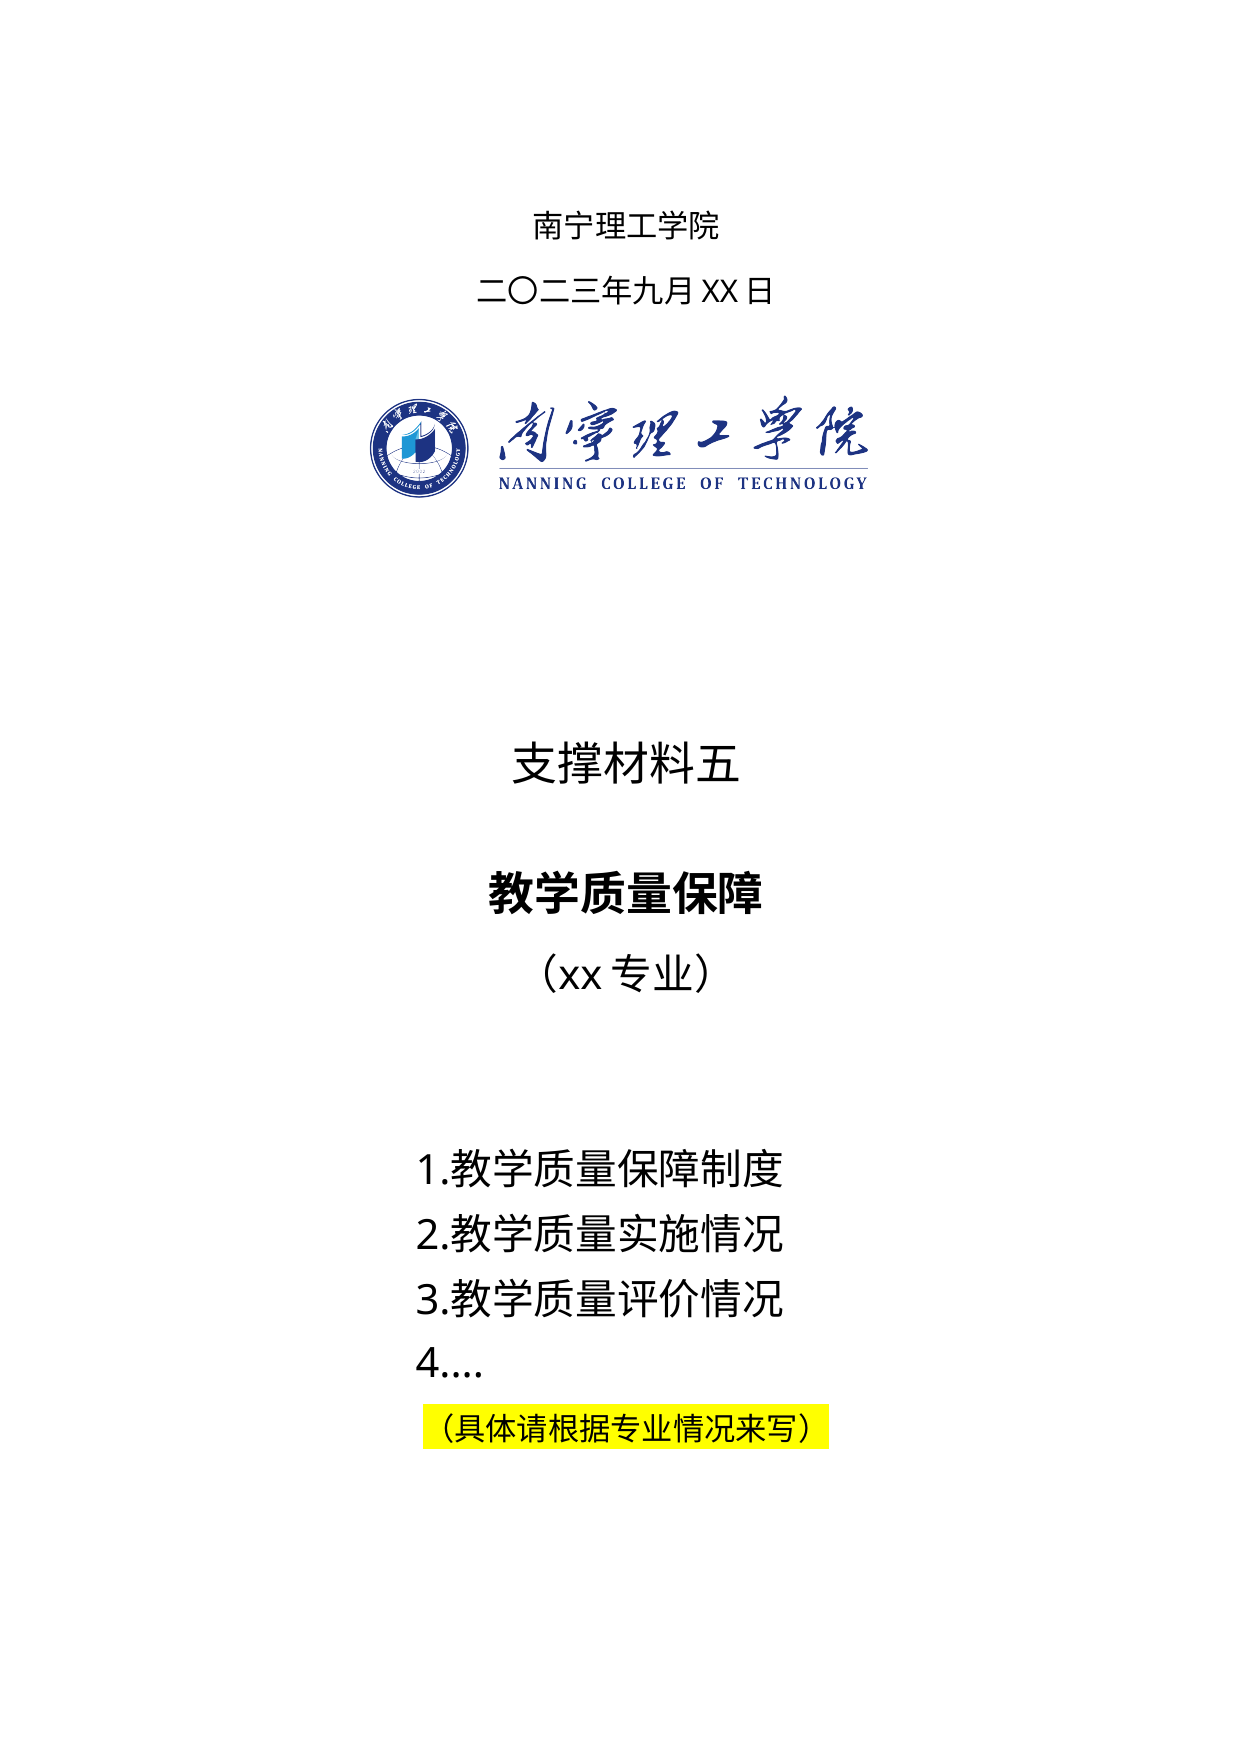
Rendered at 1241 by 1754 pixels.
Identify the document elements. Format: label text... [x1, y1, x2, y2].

picture [355, 386, 479, 509]
text 支撑材料五 [165, 711, 1087, 809]
text 2.教学质量实施情况 [165, 1199, 1087, 1264]
text （xx专业） [165, 939, 1087, 1004]
picture [488, 387, 897, 509]
text 3.教学质量评价情况 [165, 1264, 1087, 1329]
text （具体请根据专业情况来写） [165, 1394, 1087, 1459]
list 1.教学质量保障制度 [165, 1134, 1087, 1199]
text 教学质量保障 [165, 841, 1087, 939]
text 4.... [165, 1329, 1087, 1394]
text 二〇二三年九月XX日 [165, 256, 1087, 321]
text 南宁理工学院 [165, 191, 1087, 256]
